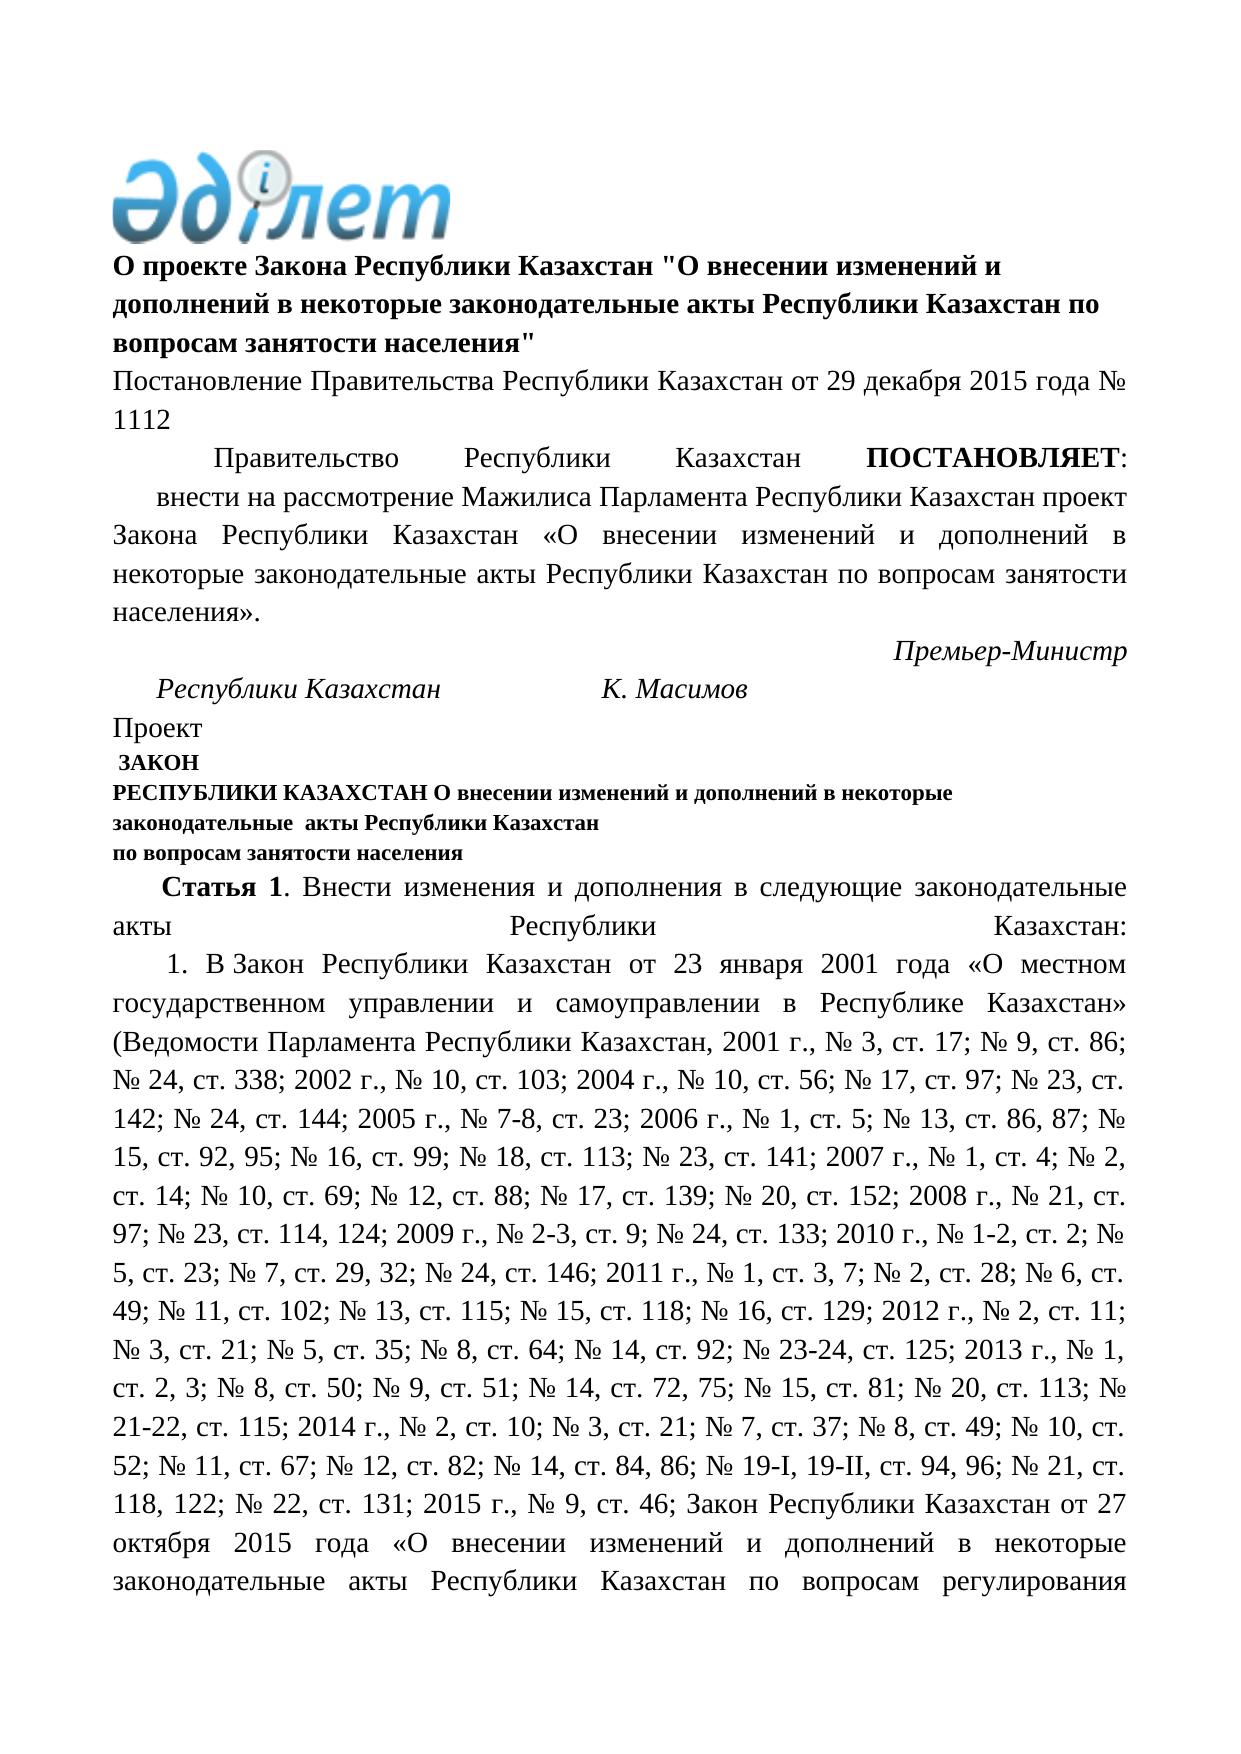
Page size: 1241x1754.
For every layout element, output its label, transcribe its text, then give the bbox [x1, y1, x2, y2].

text ЗАКОН РЕСПУБЛИКИ КАЗАХСТАН О внесении изменений и дополнений в некоторые законодательные акты Республики Казахстан по вопросам занятости населения [112, 749, 1128, 866]
text Премьер-Министр Республики Казахстан К. Масимов [112, 633, 1128, 705]
text Правительство Республики Казахстан ПОСТАНОВЛЯЕТ: внести на рассмотрение Мажилиса Парламента Республики Казахстан проект Закона Республики Казахстан «О внесении изменений и дополнений в некоторые законодательные акты Республики Казахстан по вопросам занятости населения». [112, 440, 1128, 628]
text О проекте Закона Республики Казахстан "О внесении изменений и дополнений в некоторые законодательные акты Республики Казахстан по вопросам занятости населения" [112, 248, 1128, 358]
text Проект [112, 710, 1128, 744]
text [112, 869, 1128, 1597]
text Постановление Правительства Республики Казахстан от 29 декабря 2015 года № 1112 [112, 363, 1128, 435]
picture [112, 150, 451, 244]
